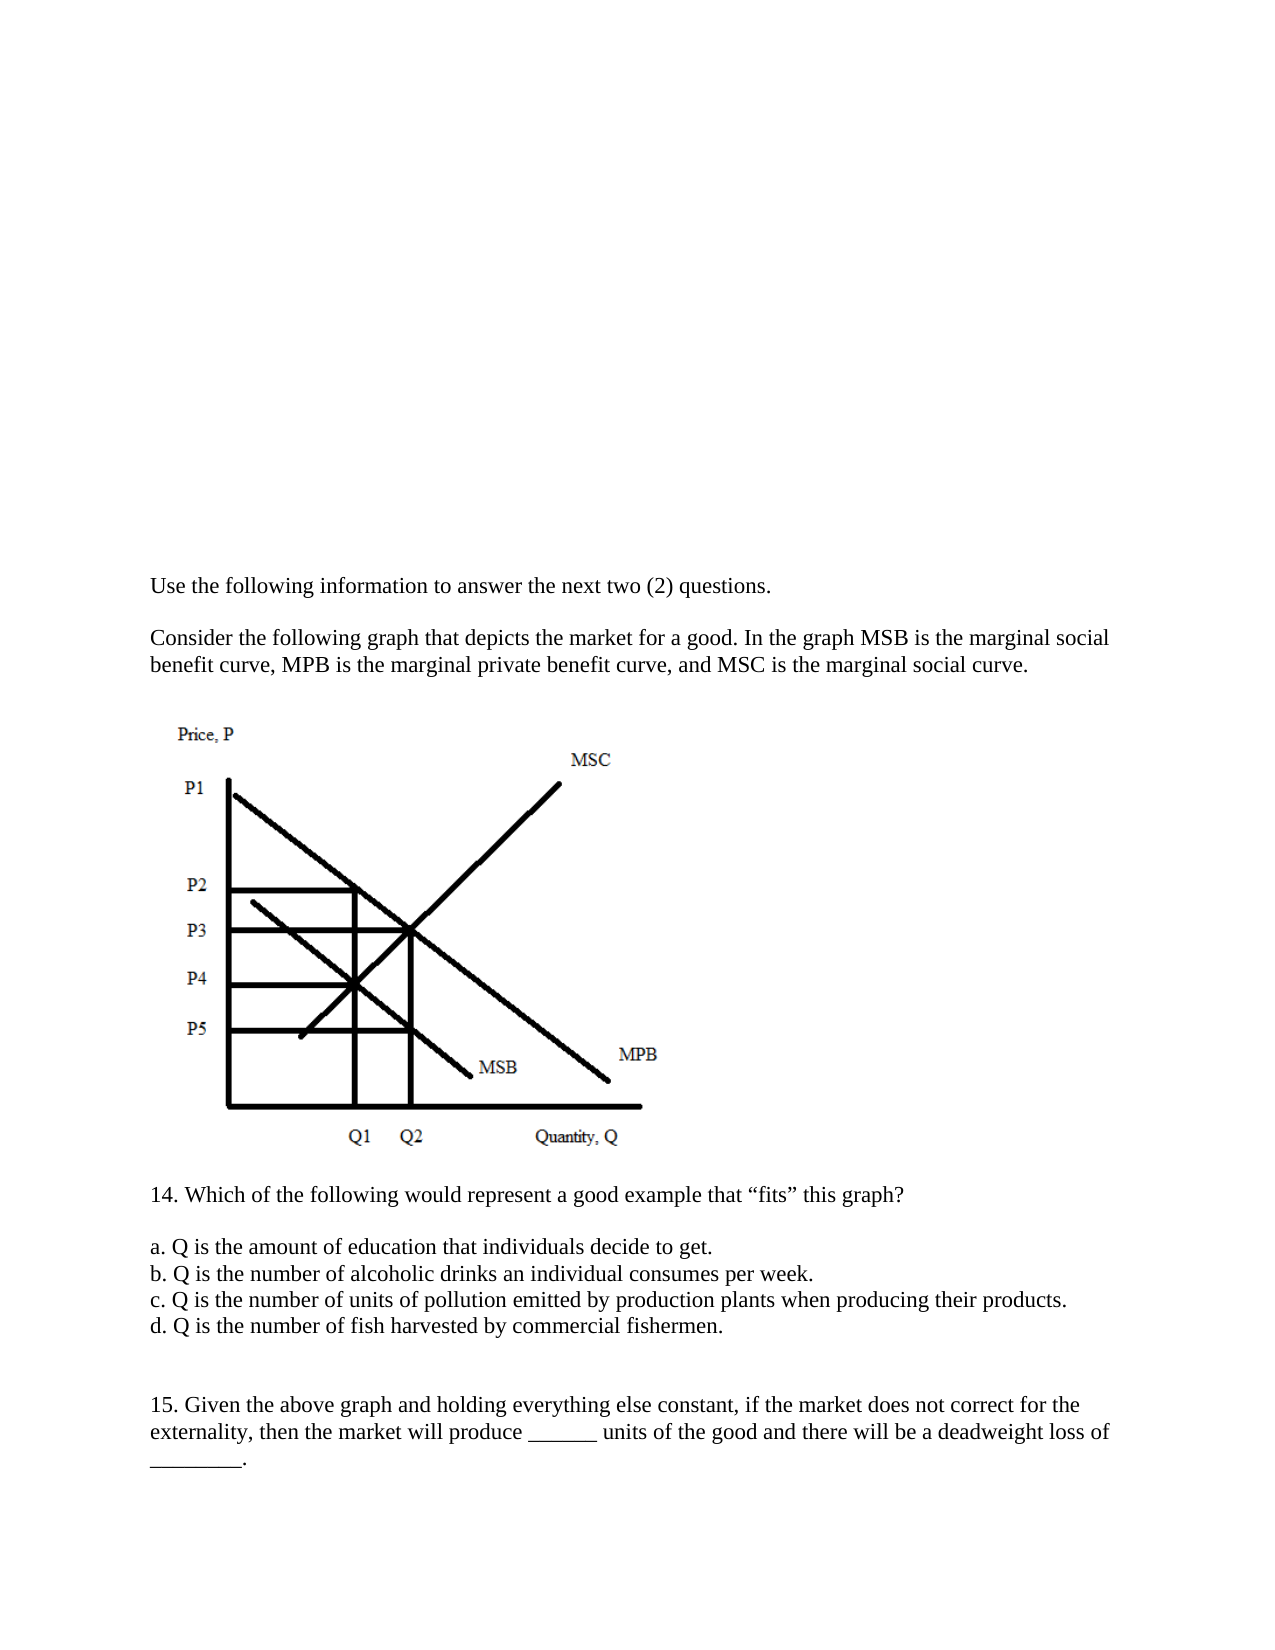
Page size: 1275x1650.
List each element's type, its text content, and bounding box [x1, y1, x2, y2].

text c. Q is the number of units of pollution emitted by production plants when producing their products. [150, 1286, 1125, 1312]
text 15. Given the above graph and holding everything else constant, if the market does not correct for the externality, then the market will produce ______ units of the good and there will be a deadweight loss of ________. [150, 1392, 1125, 1471]
text a. Q is the amount of education that individuals decide to get. [150, 1233, 1125, 1260]
text d. Q is the number of fish harvested by commercial fishermen. [150, 1312, 1125, 1339]
text 14. Which of the following would represent a good example that “fits” this graph? [150, 1181, 1125, 1207]
picture [150, 703, 716, 1181]
text b. Q is the number of alcoholic drinks an individual consumes per week. [150, 1260, 1125, 1286]
text Consider the following graph that depicts the market for a good. In the graph MSB is the marginal social benefit curve, MPB is the marginal private benefit curve, and MSC is the marginal social curve. [150, 624, 1125, 677]
text Use the following information to answer the next two (2) questions. [150, 572, 1125, 598]
